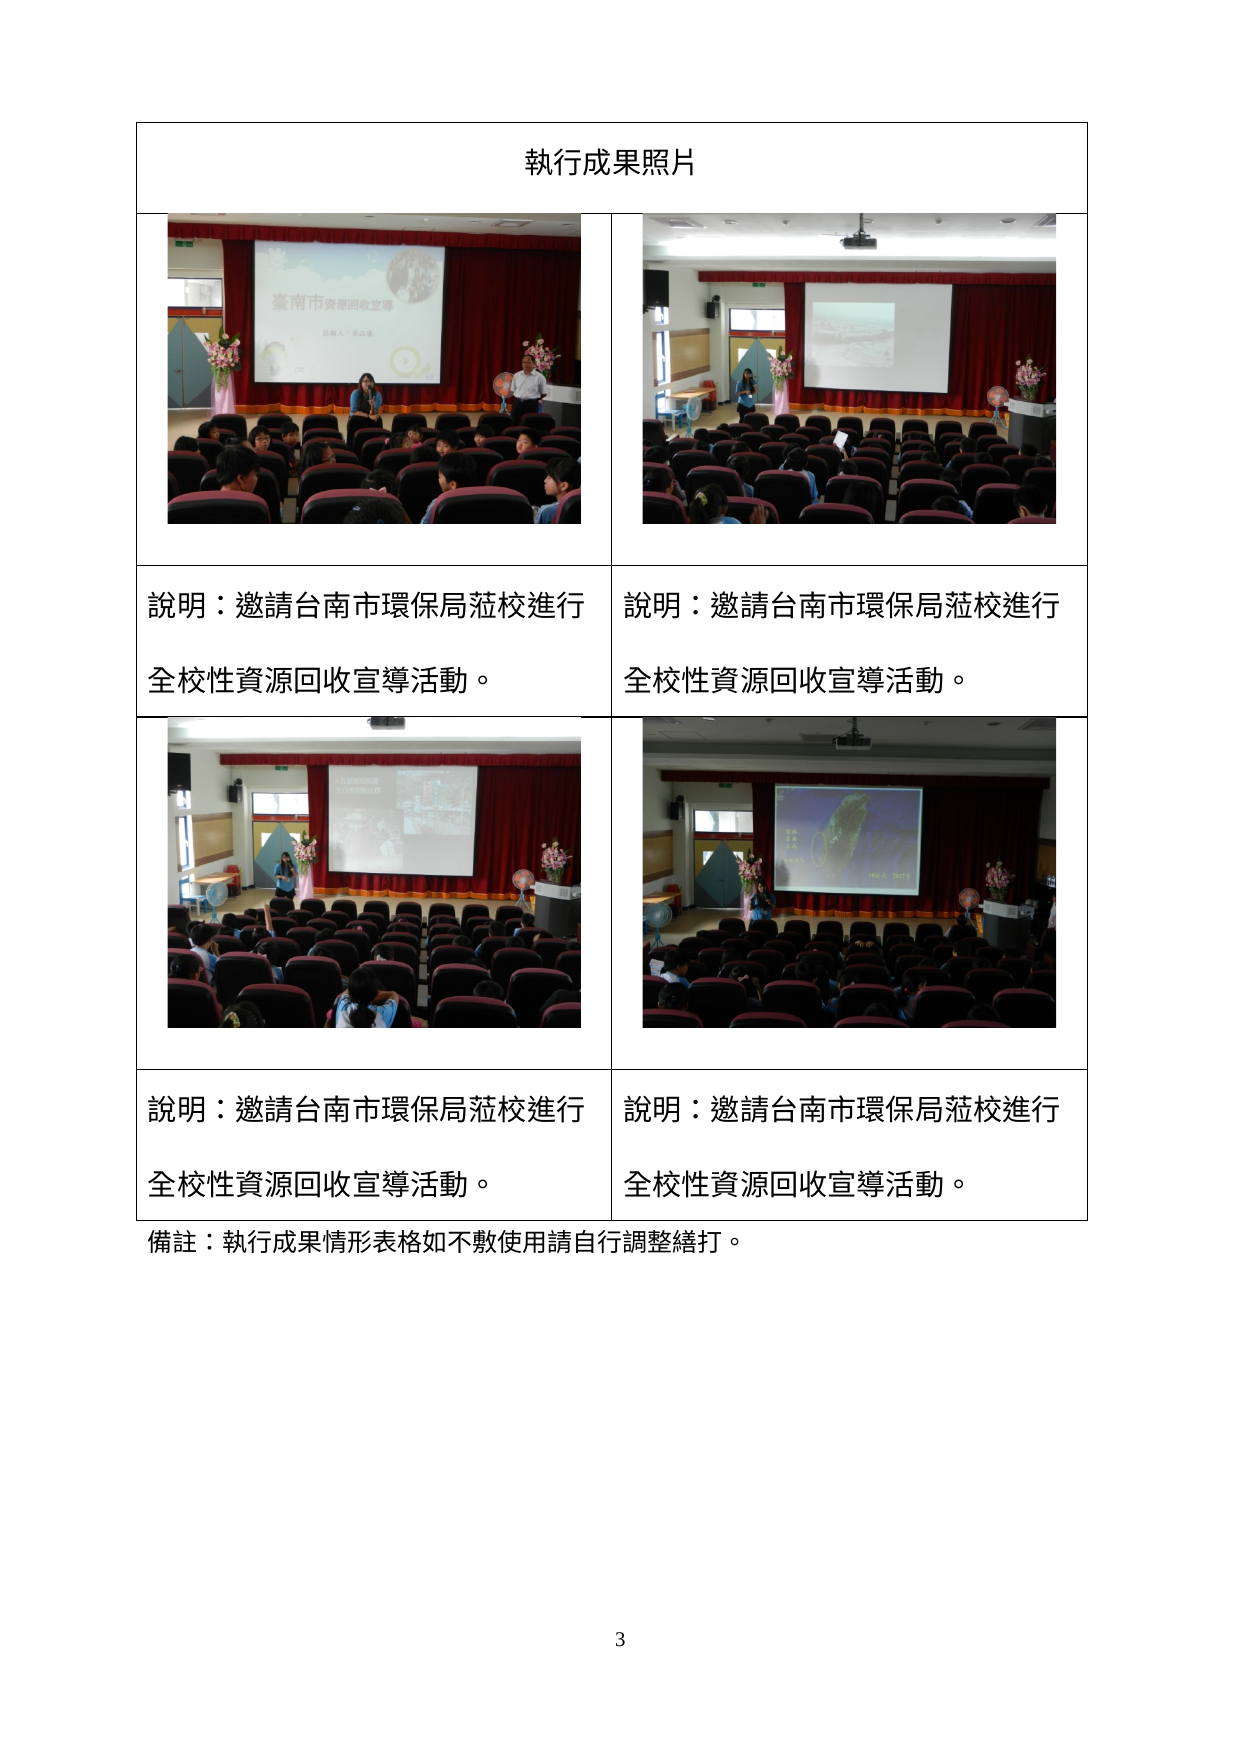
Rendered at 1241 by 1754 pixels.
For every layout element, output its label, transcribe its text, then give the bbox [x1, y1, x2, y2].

text 備註：執行成果情形表格如不敷使用請自行調整繕打。 [148, 1221, 1093, 1259]
picture [642, 213, 1057, 524]
table_cell 說明：邀請台南市環保局蒞校進行全校性資源回收宣導活動。 [137, 566, 611, 716]
picture [167, 213, 581, 524]
table_cell 說明：邀請台南市環保局蒞校進行全校性資源回收宣導活動。 [612, 1070, 1087, 1220]
picture [642, 717, 1057, 1028]
table_cell [612, 718, 1087, 1069]
table_cell 說明：邀請台南市環保局蒞校進行全校性資源回收宣導活動。 [612, 566, 1087, 716]
table_cell [137, 718, 611, 1069]
table_header 執行成果照片 [137, 123, 1087, 213]
picture [167, 717, 581, 1028]
table_cell [137, 214, 611, 565]
table_cell 說明：邀請台南市環保局蒞校進行全校性資源回收宣導活動。 [137, 1070, 611, 1220]
table_cell [612, 214, 1087, 565]
